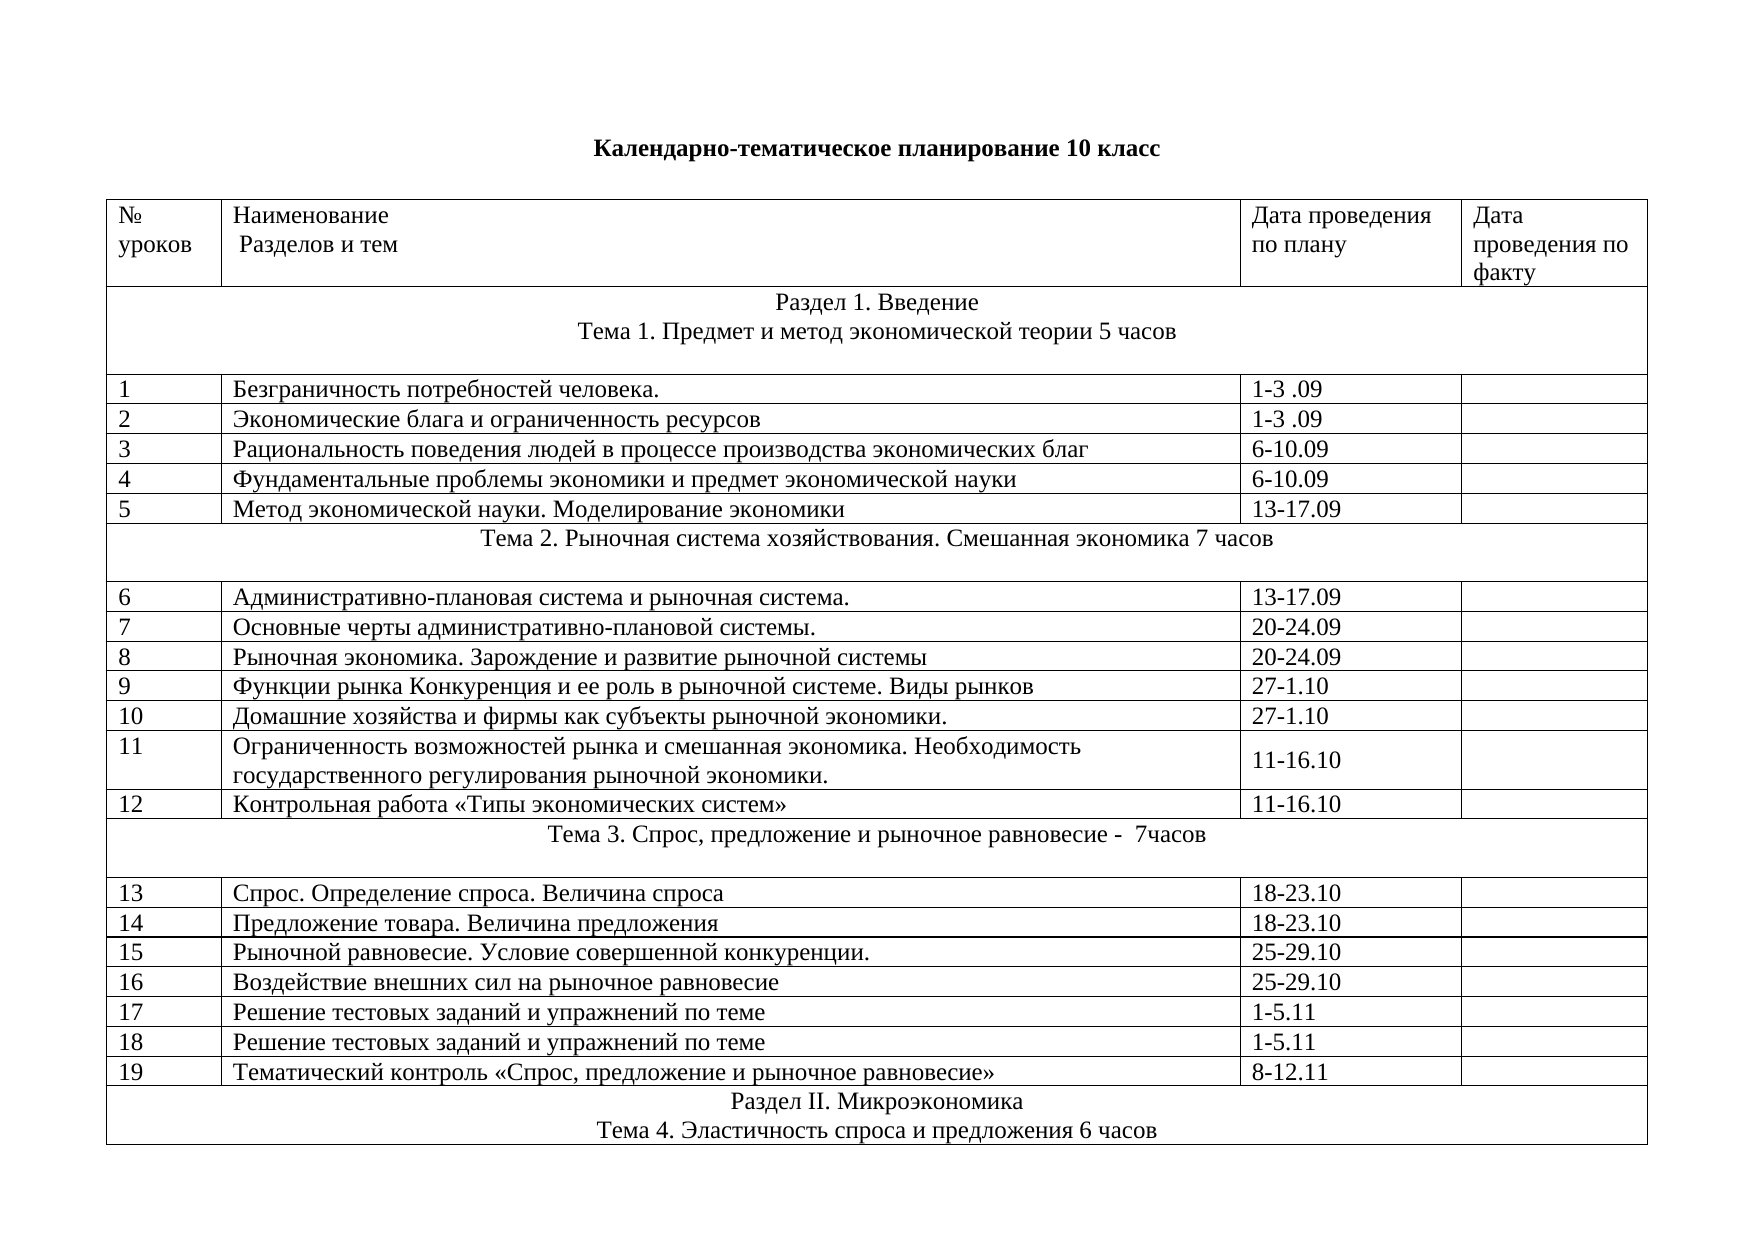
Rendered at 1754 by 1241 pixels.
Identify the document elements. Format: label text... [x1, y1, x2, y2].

table_cell [1462, 494, 1647, 522]
table_cell [1462, 434, 1647, 463]
table_cell [1462, 404, 1647, 433]
table_cell [1462, 612, 1647, 641]
table_cell 14 [107, 908, 221, 936]
table_cell 12 [107, 790, 221, 818]
table_cell [1462, 1057, 1647, 1085]
table_cell Воздействие внешних сил на рыночное равновесие [222, 967, 1240, 996]
table_cell [1462, 731, 1647, 788]
table_cell [1462, 967, 1647, 996]
table_cell 18 [107, 1027, 221, 1056]
table_cell [1462, 938, 1647, 966]
table_cell Тема 3. Спрос, предложение и рыночное равновесие - 7часов [107, 819, 1647, 877]
table_cell Рыночной равновесие. Условие совершенной конкуренции. [222, 938, 1240, 966]
table_cell 5 [107, 494, 221, 522]
table_cell 10 [107, 701, 221, 730]
table_cell Административно-плановая система и рыночная система. [222, 582, 1240, 611]
table_cell 8 [107, 642, 221, 670]
table_header Наименование Разделов и тем [222, 200, 1240, 286]
table_cell 13 [107, 878, 221, 907]
table_header Дата проведения по факту [1462, 200, 1647, 286]
table_cell 7 [107, 612, 221, 641]
table_cell Функции рынка Конкуренция и ее роль в рыночной системе. Виды рынков [222, 671, 1240, 700]
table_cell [107, 1086, 1647, 1144]
table_cell [1462, 1027, 1647, 1056]
table_cell [1462, 464, 1647, 493]
table_header № уроков [107, 200, 221, 286]
text Календарно-тематическое планирование 10 класс [118, 133, 1636, 162]
table_cell Экономические блага и ограниченность ресурсов [222, 404, 1240, 433]
table_cell Рыночная экономика. Зарождение и развитие рыночной системы [222, 642, 1240, 670]
table_cell Контрольная работа «Типы экономических систем» [222, 790, 1240, 818]
table_cell 16 [107, 967, 221, 996]
table_cell 9 [107, 671, 221, 700]
table_cell Ограниченность возможностей рынка и смешанная экономика. Необходимость государственного регулирования рыночной экономики. [222, 731, 1240, 788]
table_cell [1462, 375, 1647, 403]
table_cell 19 [107, 1057, 221, 1085]
table_cell Предложение товара. Величина предложения [222, 908, 1240, 936]
table_cell Рациональность поведения людей в процессе производства экономических благ [222, 434, 1240, 463]
table_cell Основные черты административно-плановой системы. [222, 612, 1240, 641]
table_cell Тема 2. Рыночная система хозяйствования. Смешанная экономика 7 часов [107, 524, 1647, 581]
table_cell 3 [107, 434, 221, 463]
table_cell Раздел 1. Введение Тема 1. Предмет и метод экономической теории 5 часов [107, 287, 1647, 373]
table_header Дата проведения по плану [1241, 200, 1461, 286]
table_cell Домашние хозяйства и фирмы как субъекты рыночной экономики. [222, 701, 1240, 730]
table_cell [1462, 908, 1647, 936]
table_cell Фундаментальные проблемы экономики и предмет экономической науки [222, 464, 1240, 493]
table_cell 11-16.10 [1241, 731, 1461, 788]
table_cell [1462, 997, 1647, 1026]
table_cell 17 [107, 997, 221, 1026]
table_cell 2 [107, 404, 221, 433]
table_cell [1462, 701, 1647, 730]
table_cell 4 [107, 464, 221, 493]
table_cell 1 [107, 375, 221, 403]
table_cell Метод экономической науки. Моделирование экономики [222, 494, 1240, 522]
table_cell Тематический контроль «Спрос, предложение и рыночное равновесие» [222, 1057, 1240, 1085]
table_cell [1462, 582, 1647, 611]
table_cell [1462, 790, 1647, 818]
table_cell [1462, 671, 1647, 700]
table_cell 11 [107, 731, 221, 788]
table_cell Безграничность потребностей человека. [222, 375, 1240, 403]
table_cell Спрос. Определение спроса. Величина спроса [222, 878, 1240, 907]
table_cell Решение тестовых заданий и упражнений по теме [222, 997, 1240, 1026]
table_cell 15 [107, 938, 221, 966]
table_cell 6 [107, 582, 221, 611]
table_cell Решение тестовых заданий и упражнений по теме [222, 1027, 1240, 1056]
table_cell [1462, 878, 1647, 907]
table_cell [1462, 642, 1647, 670]
